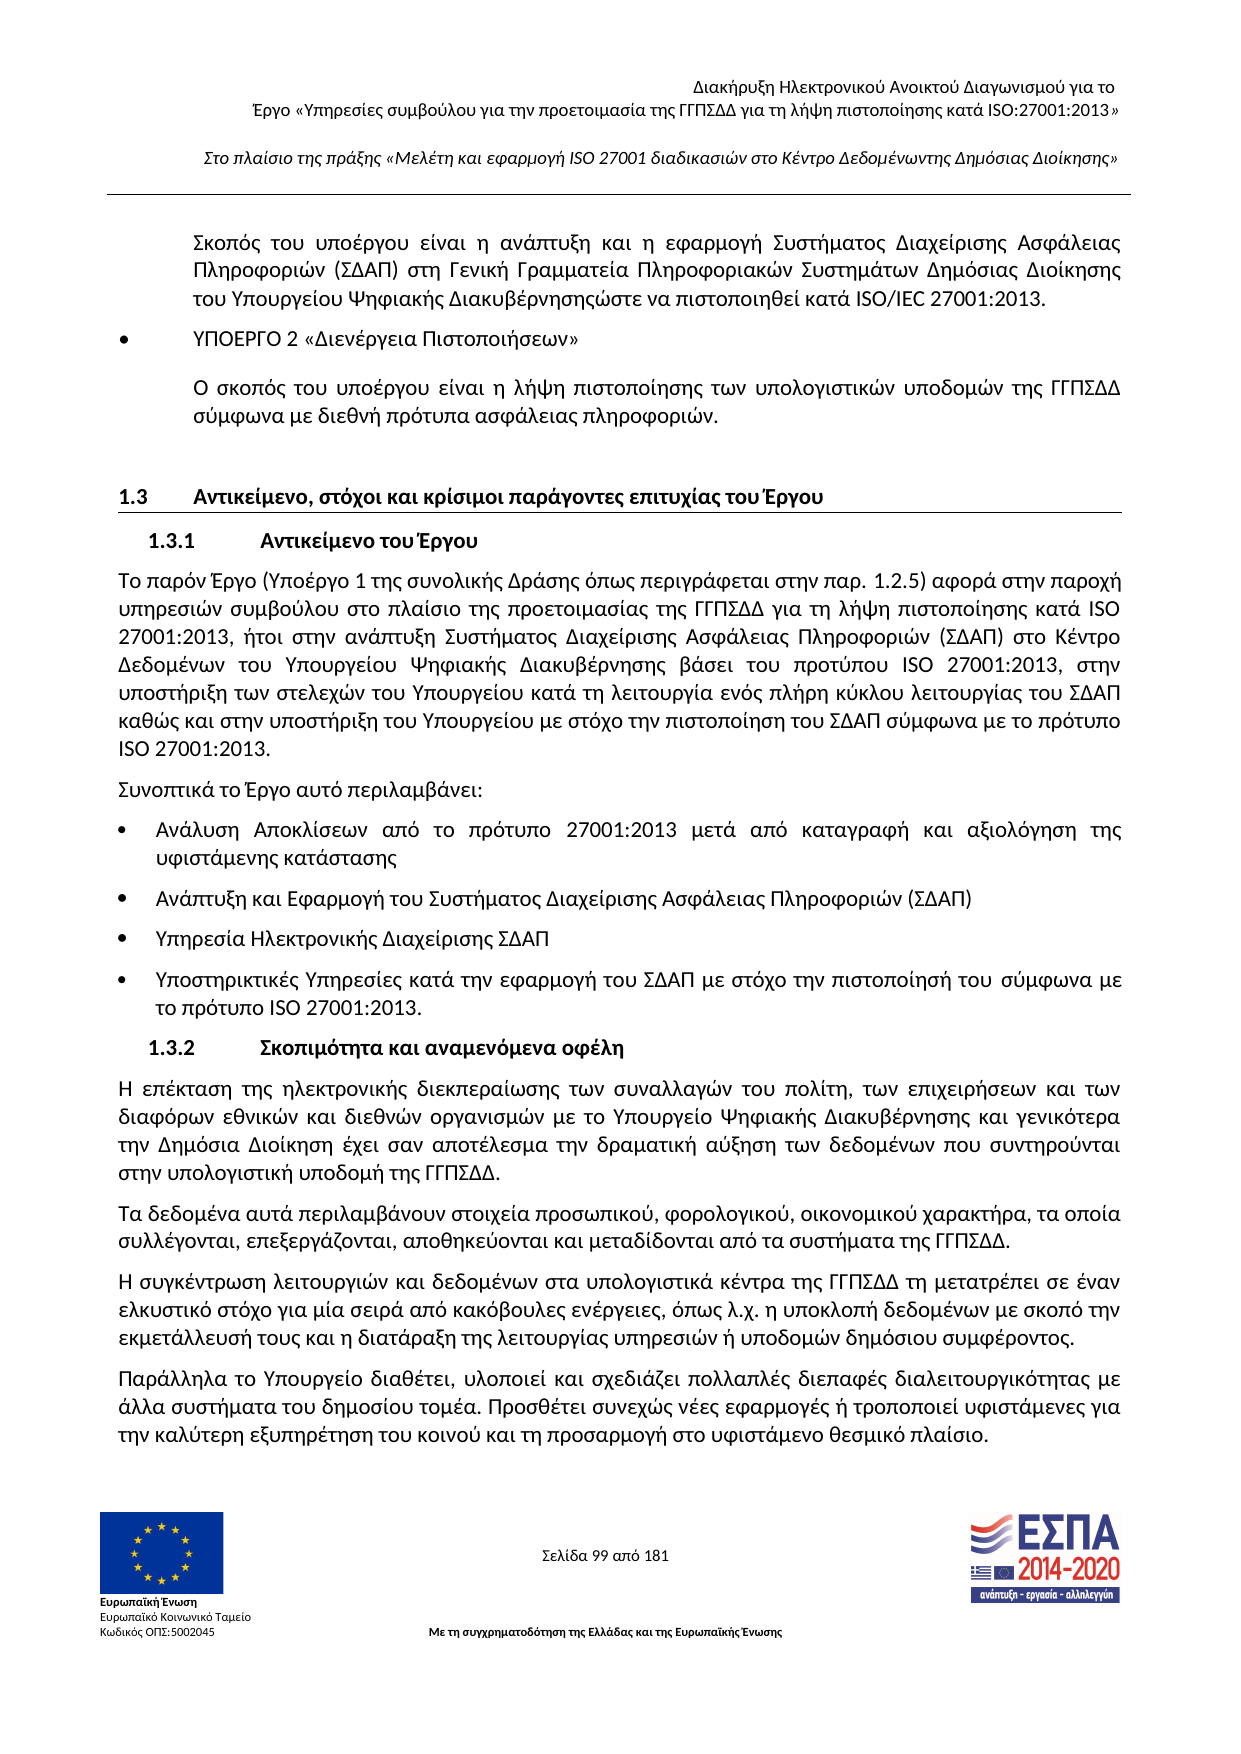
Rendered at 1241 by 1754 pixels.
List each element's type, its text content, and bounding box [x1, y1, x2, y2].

text Τα δεδομένα αυτά περιλαμβάνουν στοιχεία προσωπικού, φορολογικού, οικονομικού χαρακτήρα, τα οποία συλλέγονται, επεξεργάζονται, αποθηκεύονται και μεταδίδονται από τα συστήματα της ΓΓΠΣΔΔ. [118, 1199, 1122, 1255]
text Παράλληλα το Υπουργείο διαθέτει, υλοποιεί και σχεδιάζει πολλαπλές διεπαφές διαλειτουργικότητας με άλλα συστήματα του δημοσίου τομέα. Προσθέτει συνεχώς νέες εφαρμογές ή τροποποιεί υφιστάμενες για την καλύτερη εξυπηρέτηση του κοινού και τη προσαρμογή στο υφιστάμενο θεσμικό πλαίσιο. [118, 1364, 1122, 1448]
text Σκοπιμότητα και αναμενόμενα οφέλη [148, 1033, 1122, 1062]
text Συνοπτικά το Έργο αυτό περιλαμβάνει: [118, 775, 1122, 803]
text Η επέκταση της ηλεκτρονικής διεκπεραίωσης των συναλλαγών του πολίτη, των επιχειρήσεων και των διαφόρων εθνικών και διεθνών οργανισμών με το Υπουργείο Ψηφιακής Διακυβέρνησης και γενικότερα την Δημόσια Διοίκηση έχει σαν αποτέλεσμα την δραματική αύξηση των δεδομένων που συντηρούνται στην υπολογιστική υποδομή της ΓΓΠΣΔΔ. [118, 1074, 1122, 1186]
list ΥΠΟΕΡΓΟ 2 «Διενέργεια Πιστοποιήσεων» [118, 324, 1122, 352]
picture [967, 1512, 1123, 1605]
list Υποστηρικτικές Υπηρεσίες κατά την εφαρμογή του ΣΔΑΠ με στόχο την πιστοποίησή του σύμφωνα με το πρότυπο ISO 27001:2013. [118, 965, 1122, 1021]
list Ανάπτυξη και Εφαρμογή του Συστήματος Διαχείρισης Ασφάλειας Πληροφοριών (ΣΔΑΠ) [118, 884, 1122, 912]
text Ο σκοπός του υποέργου είναι η λήψη πιστοποίησης των υπολογιστικών υποδομών της ΓΓΠΣΔΔ σύμφωνα με διεθνή πρότυπα ασφάλειας πληροφοριών. [193, 373, 1122, 429]
text Το παρόν Έργο (Υποέργο 1 της συνολικής Δράσης όπως περιγράφεται στην παρ. Α.2.5) αφορά στην παροχή υπηρεσιών συμβούλου στο πλαίσιο της προετοιμασίας της ΓΓΠΣΔΔ για τη λήψη πιστοποίησης κατά ISO 27001:2013, ήτοι στην ανάπτυξη Συστήματος Διαχείρισης Ασφάλειας Πληροφοριών (ΣΔΑΠ) στο Κέντρο Δεδομένων του Υπουργείου Ψηφιακής Διακυβέρνησης βάσει του προτύπου ISO 27001:2013, στην υποστήριξη των στελεχών του Υπουργείου κατά τη λειτουργία ενός πλήρη κύκλου λειτουργίας του ΣΔΑΠ καθώς και στην υποστήριξη του Υπουργείου με στόχο την πιστοποίηση του ΣΔΑΠ σύμφωνα με το πρότυπο ISO 27001:2013. [118, 566, 1122, 762]
text Σκοπός του υποέργου είναι η ανάπτυξη και η εφαρμογή Συστήματος Διαχείρισης Ασφάλειας Πληροφοριών (ΣΔΑΠ) στη Γενική Γραμματεία Πληροφοριακών Συστημάτων Δημόσιας Διοίκησης του Υπουργείου Ψηφιακής Διακυβέρνησηςώστε να πιστοποιηθεί κατά ISO/IEC 27001:2013. [193, 228, 1122, 312]
text Αντικείμενο, στόχοι και κρίσιμοι παράγοντες επιτυχίας του Έργου [118, 482, 1122, 512]
text Αντικείμενο του Έργου [148, 526, 1122, 554]
list Ανάλυση Αποκλίσεων από το πρότυπο 27001:2013 μετά από καταγραφή και αξιολόγηση της υφιστάμενης κατάστασης [118, 815, 1122, 871]
list Υπηρεσία Ηλεκτρονικής Διαχείρισης ΣΔΑΠ [118, 924, 1122, 952]
text Η συγκέντρωση λειτουργιών και δεδομένων στα υπολογιστικά κέντρα της ΓΓΠΣΔΔ τη μετατρέπει σε έναν ελκυστικό στόχο για μία σειρά από κακόβουλες ενέργειες, όπως λ.χ. η υποκλοπή δεδομένων με σκοπό την εκμετάλλευσή τους και η διατάραξη της λειτουργίας υπηρεσιών ή υποδομών δημόσιου συμφέροντος. [118, 1267, 1122, 1351]
